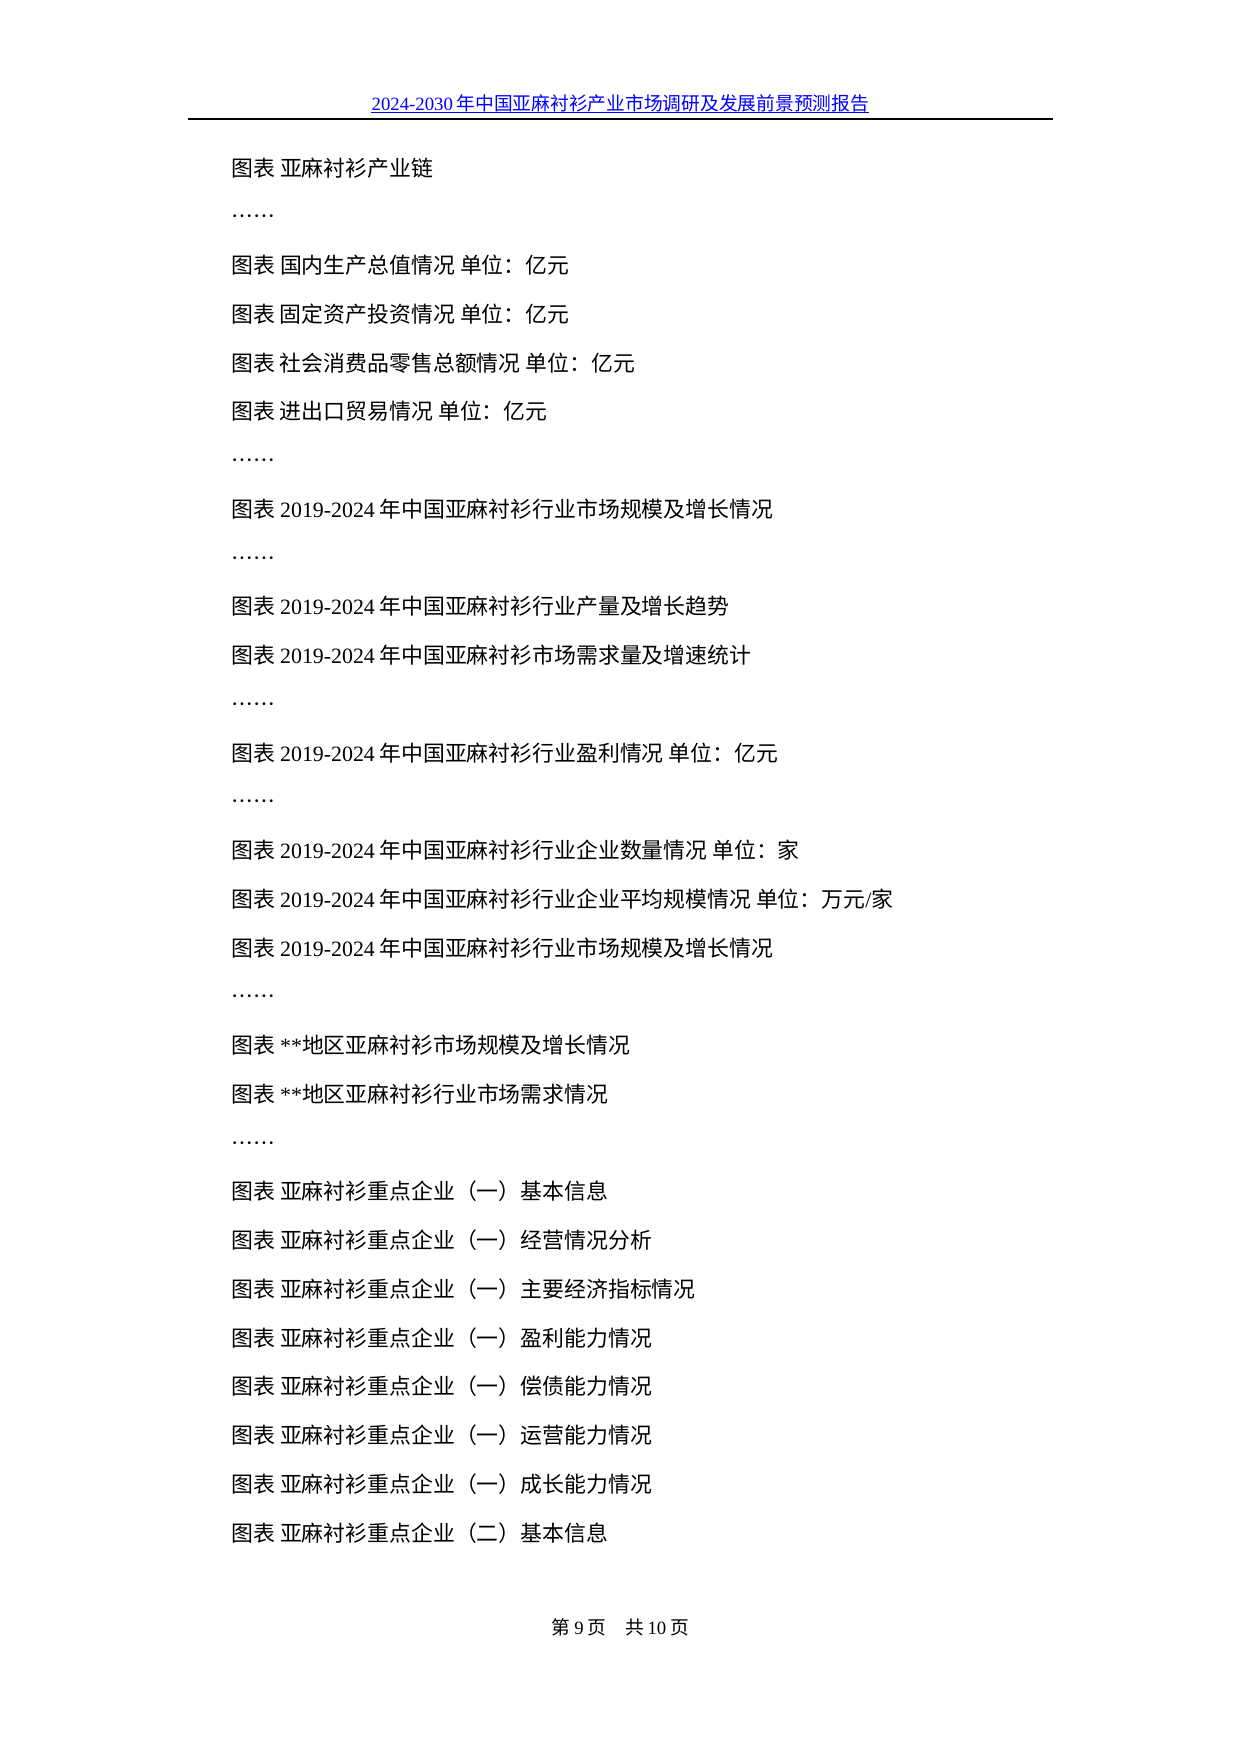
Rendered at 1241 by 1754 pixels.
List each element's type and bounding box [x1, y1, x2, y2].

text [187, 150, 1053, 1548]
